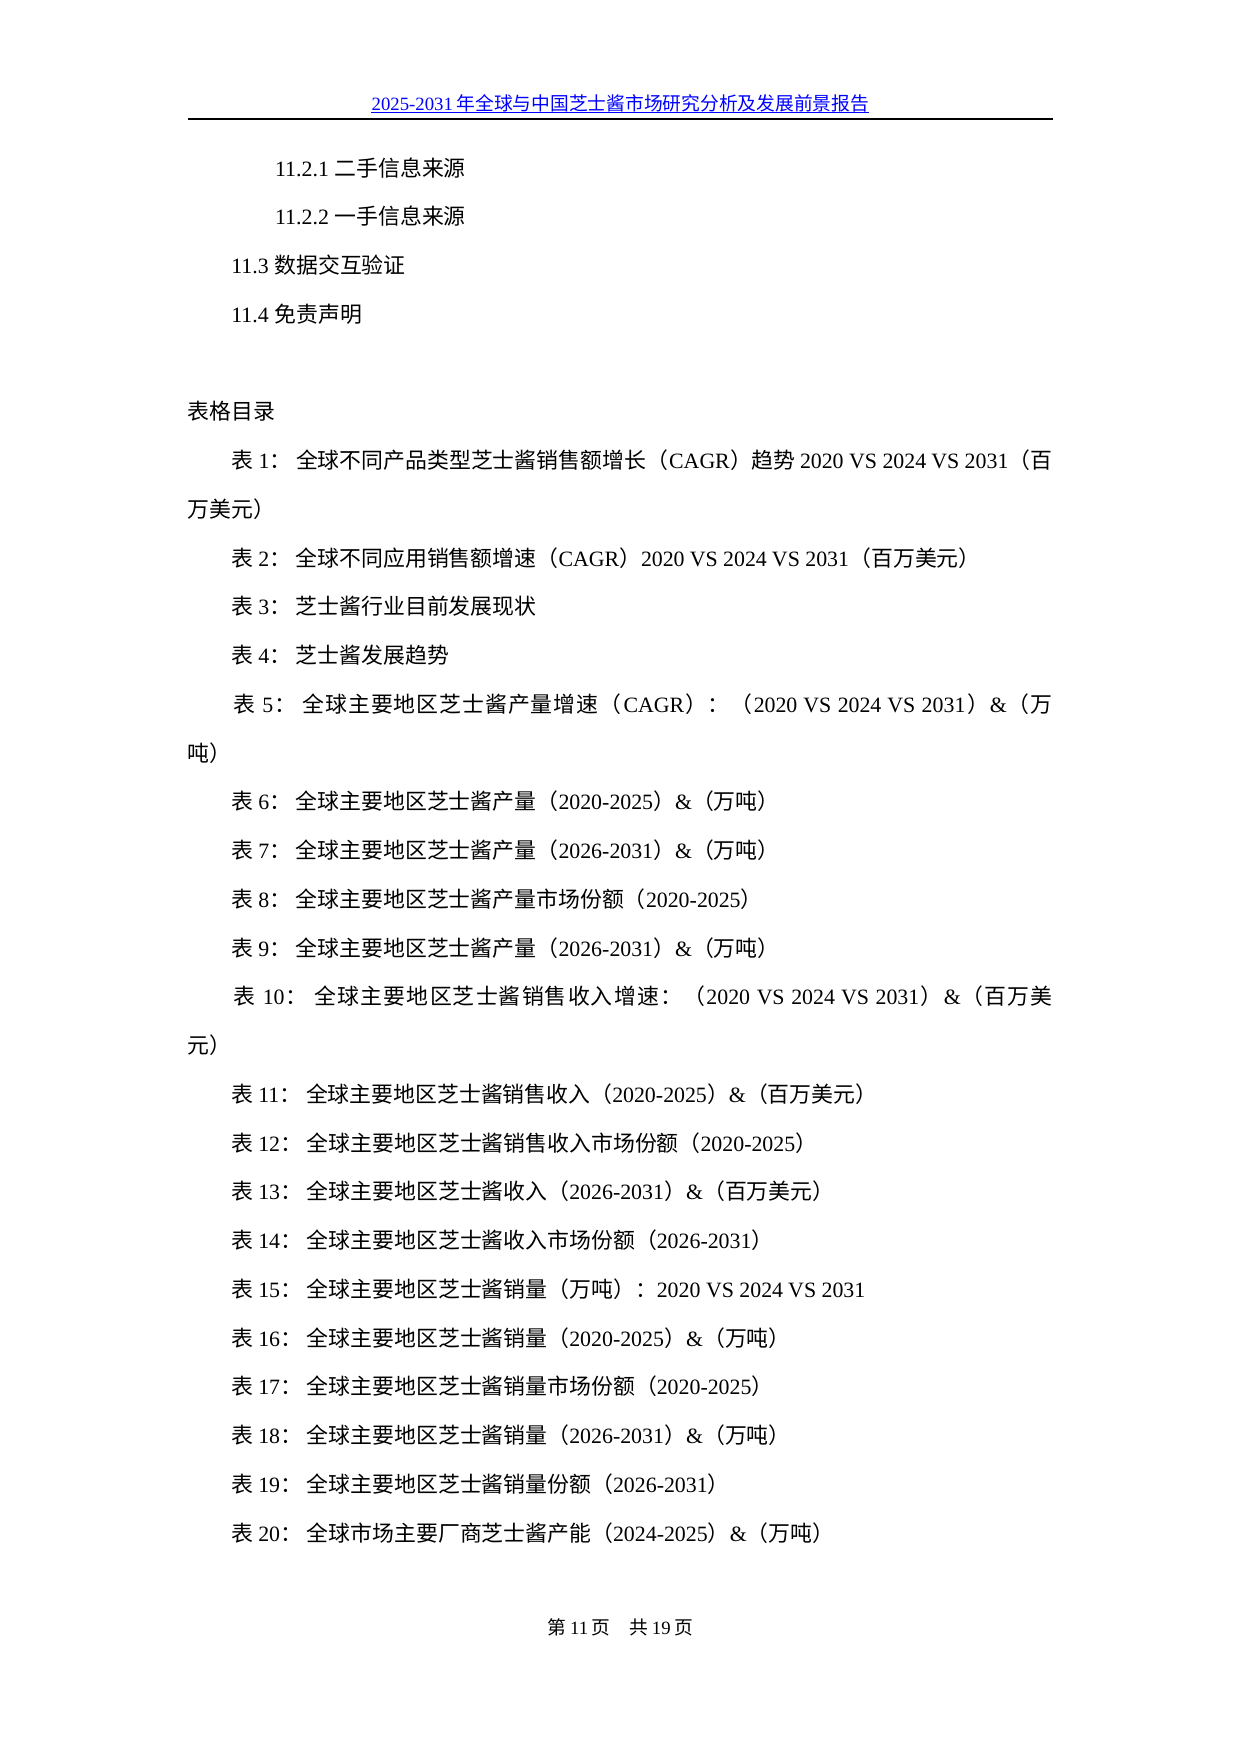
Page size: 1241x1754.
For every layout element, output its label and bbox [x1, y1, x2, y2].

text [187, 150, 1053, 1548]
